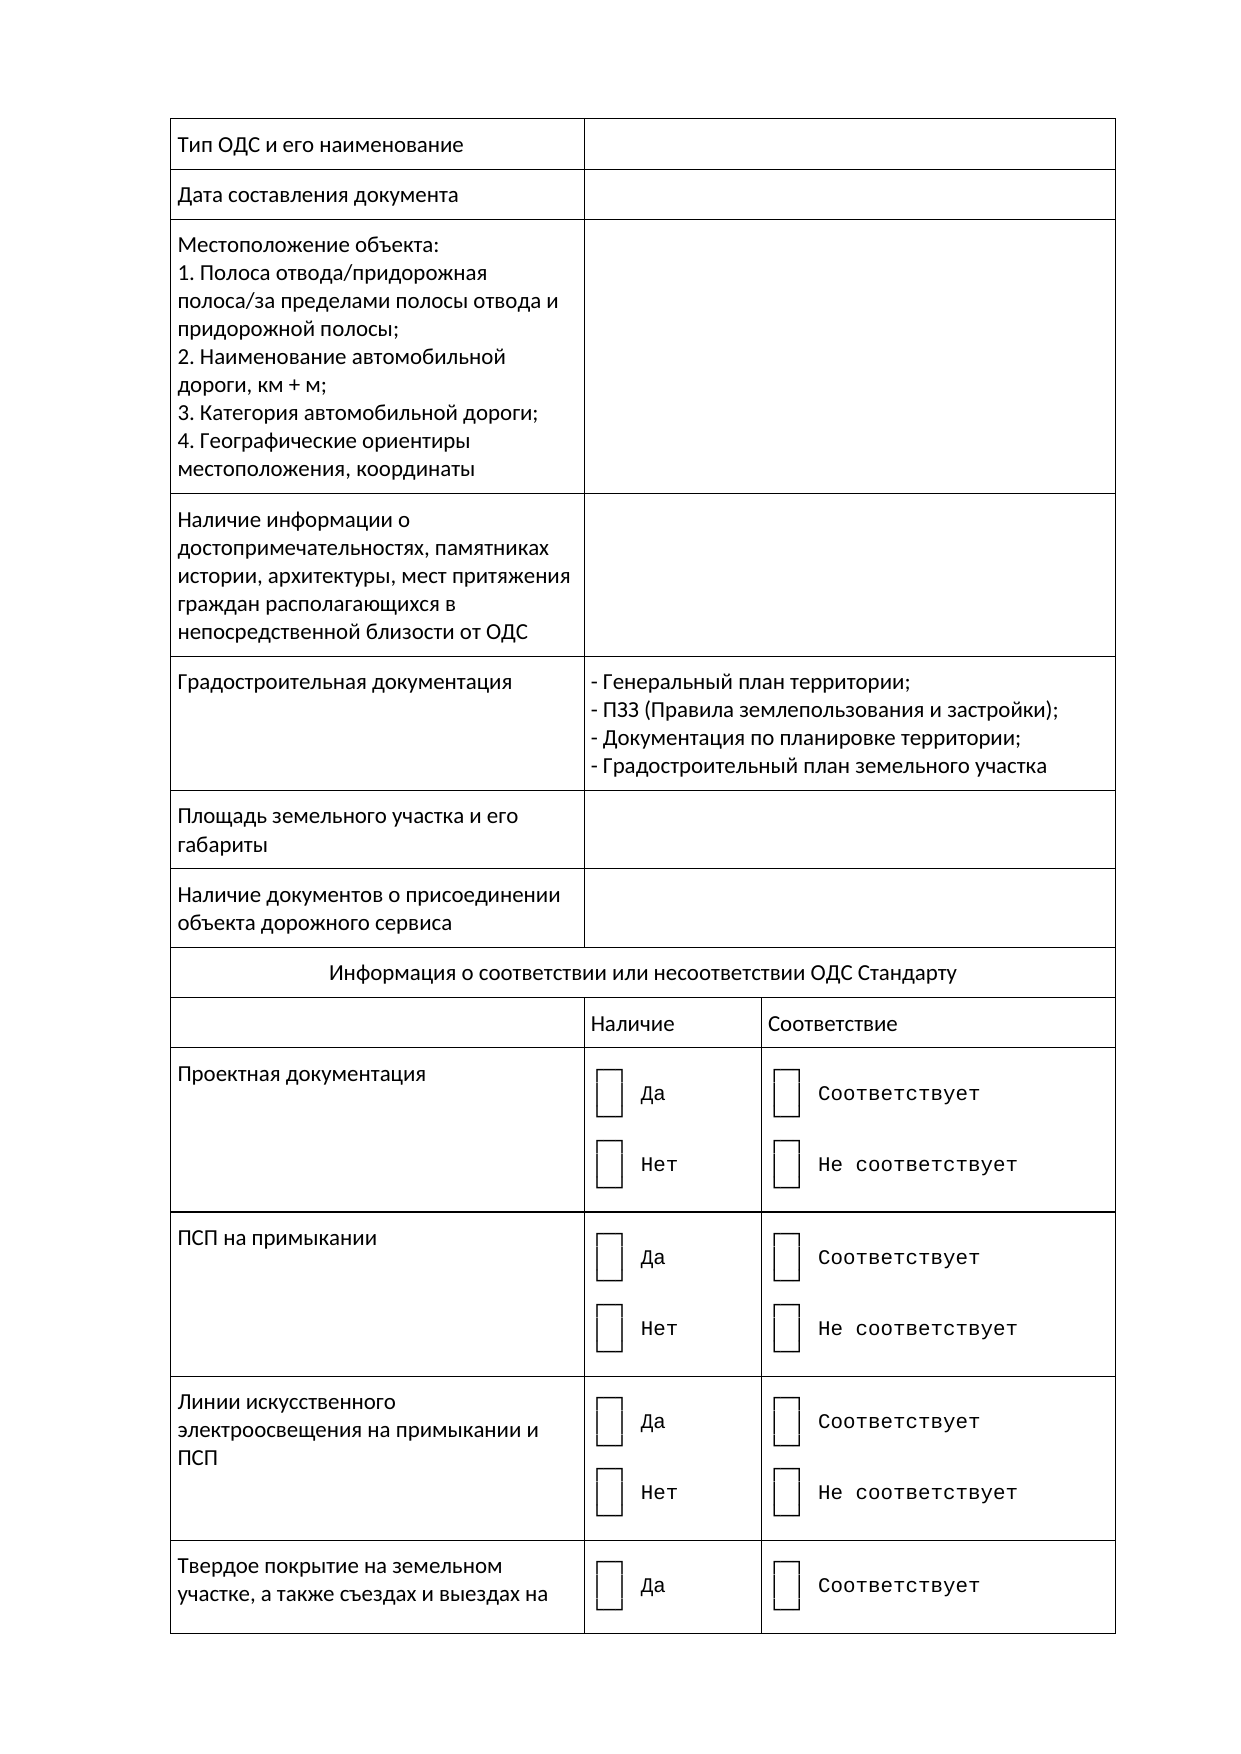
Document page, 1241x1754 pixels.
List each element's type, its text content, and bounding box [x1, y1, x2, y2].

table_cell Наличие [585, 998, 761, 1047]
table_cell ┌─┐ │ │ Соответствует └─┘ ┌─┐ │ │ Не соответствует └─┘ [762, 1213, 1115, 1376]
table_cell ┌─┐ │ │ Да └─┘ ┌─┐ │ │ Нет └─┘ [585, 1213, 761, 1376]
table_cell [585, 869, 1115, 947]
table_cell ┌─┐ │ │ Соответствует └─┘ ┌─┐ │ │ Не соответствует └─┘ [762, 1048, 1115, 1211]
table_cell Наличие информации о достопримечательностях, памятниках истории, архитектуры, мест притяжения граждан располагающихся в непосредственной близости от ОДС [171, 494, 584, 656]
table_cell Тип ОДС и его наименование [171, 119, 584, 168]
table_cell Линии искусственного электроосвещения на примыкании и ПСП [171, 1377, 584, 1540]
table_cell Дата составления документа [171, 170, 584, 219]
table_cell ┌─┐ │ │ Да └─┘ ┌─┐ │ │ Нет └─┘ [585, 1377, 761, 1540]
table_cell Соответствие [762, 998, 1115, 1047]
table_cell [585, 170, 1115, 219]
table_cell [585, 494, 1115, 656]
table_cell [585, 1541, 761, 1633]
table_cell Местоположение объекта: 1. Полоса отвода/придорожная полоса/за пределами полосы отвода и придорожной полосы; 2. Наименование автомобильной дороги, км + м; 3. Категория автомобильной дороги; 4. Географические ориентиры местоположения, координаты [171, 220, 584, 493]
table_cell ПСП на примыкании [171, 1213, 584, 1376]
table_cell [762, 1541, 1115, 1633]
table_cell - Генеральный план территории; - ПЗЗ (Правила землепользования и застройки); - Документация по планировке территории; - Градостроительный план земельного участка [585, 657, 1115, 790]
table_cell Информация о соответствии или несоответствии ОДС Стандарту [171, 948, 1115, 997]
table_cell Градостроительная документация [171, 657, 584, 790]
table_cell ┌─┐ │ │ Соответствует └─┘ ┌─┐ │ │ Не соответствует └─┘ [762, 1377, 1115, 1540]
table_cell Наличие документов о присоединении объекта дорожного сервиса [171, 869, 584, 947]
table_cell ┌─┐ │ │ Да └─┘ ┌─┐ │ │ Нет └─┘ [585, 1048, 761, 1211]
table_cell [585, 791, 1115, 868]
table_cell [585, 119, 1115, 168]
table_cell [171, 1541, 584, 1633]
table_cell Площадь земельного участка и его габариты [171, 791, 584, 868]
table_cell [585, 220, 1115, 493]
table_cell Проектная документация [171, 1048, 584, 1211]
table_cell [171, 998, 584, 1047]
